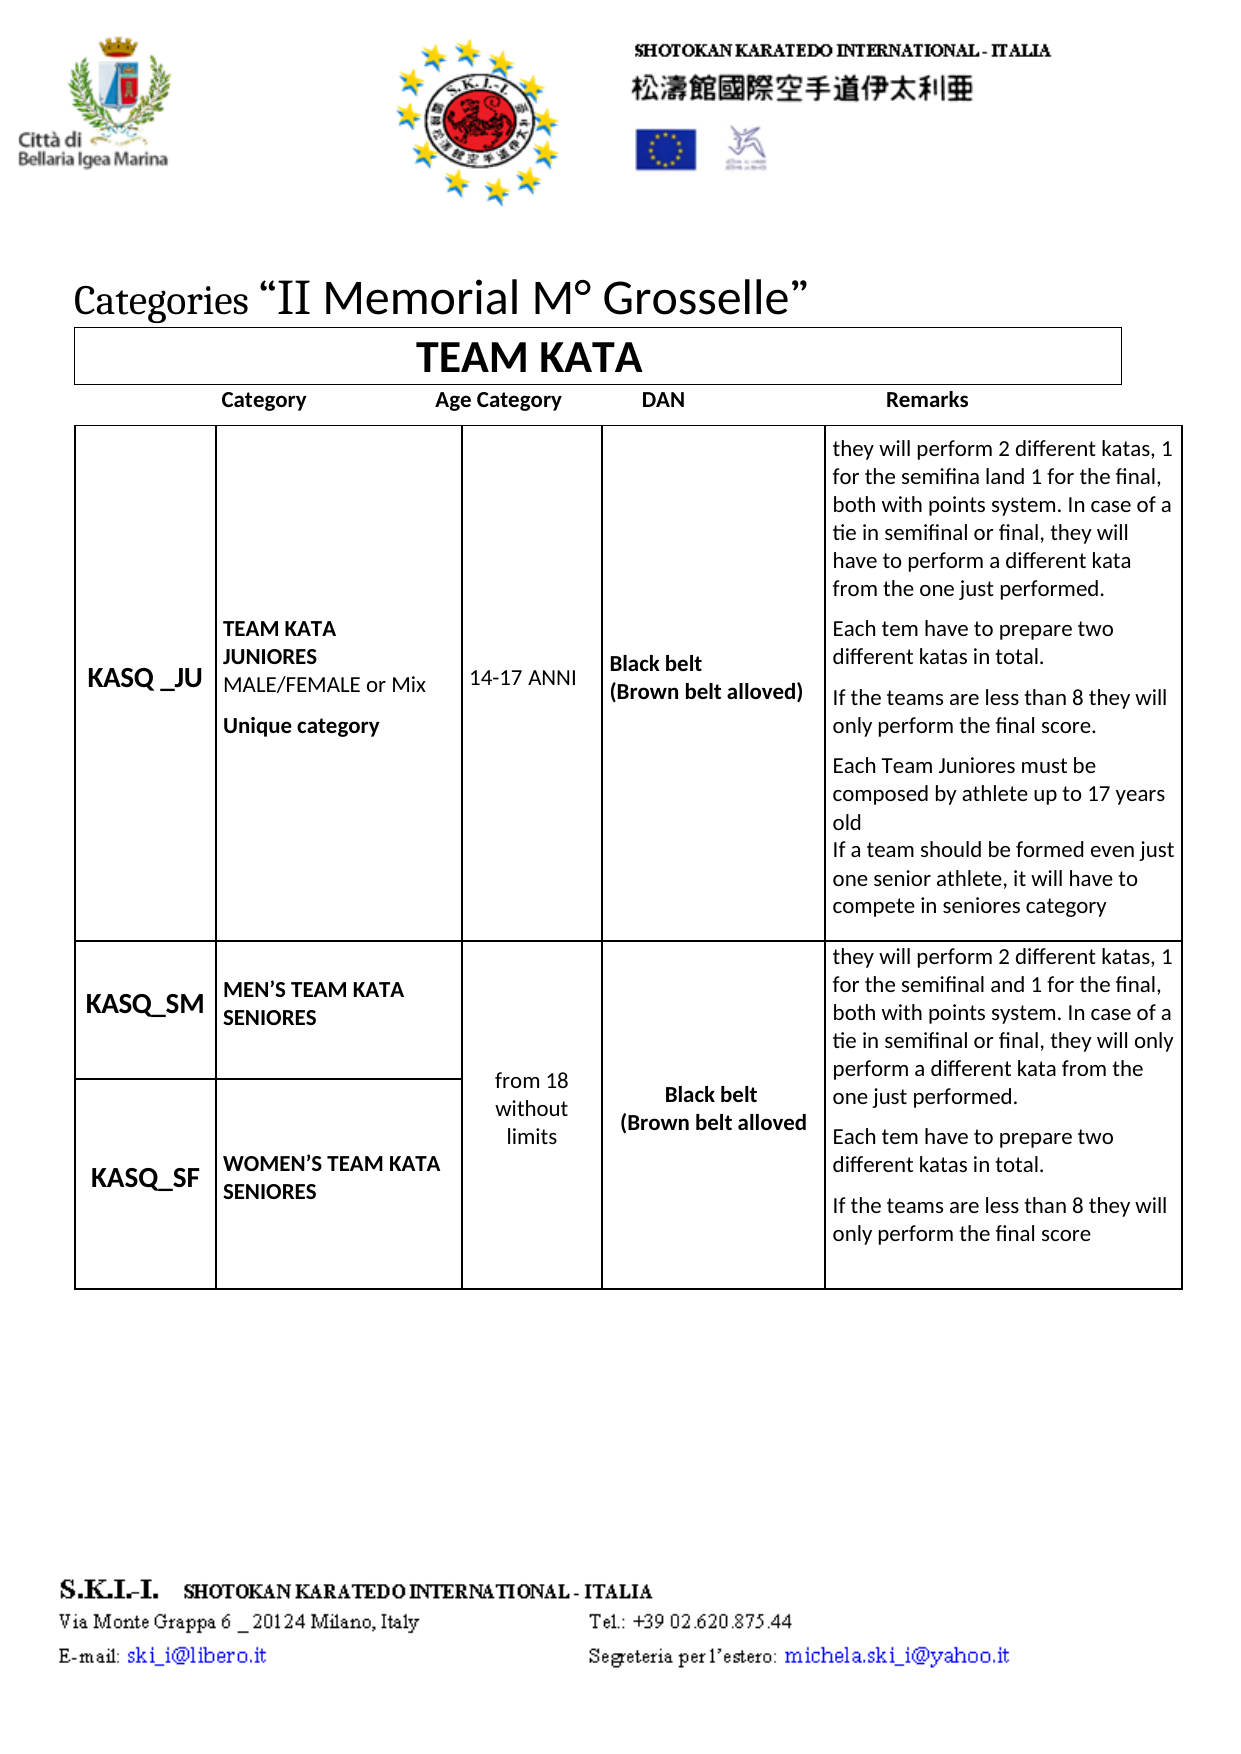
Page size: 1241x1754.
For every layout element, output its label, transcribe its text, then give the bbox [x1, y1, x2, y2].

picture [18, 14, 1128, 216]
table_cell from 18 without limits [463, 942, 601, 1287]
table_cell Black belt (Brown belt alloved [603, 942, 824, 1287]
table_cell WOMEN’S TEAM KATA SENIORES [217, 1080, 461, 1287]
table_header KASQ _JU [76, 426, 215, 940]
text Category Age Category DAN Remarks [74, 385, 1181, 413]
table_cell KASQ_SF [76, 1080, 215, 1287]
table_header TEAM KATA JUNIORES MALE/FEMALE or Mix Unique category [217, 426, 461, 940]
table_header TEAM KATA [75, 328, 1121, 384]
table_header they will perform 2 different katas, 1 for the semifina land 1 for the final, both with points system. In case of a tie in semifinal or final, they will have to perform a different kata from the one just performed. Each tem have to prepare two different katas in total. If the teams are less than 8 they will only perform the final score. Each Team Juniores must be composed by athlete up to 17 years old If a team should be formed even just one senior athlete, it will have to compete in seniores category [826, 426, 1181, 940]
table_header Black belt (Brown belt alloved) [603, 426, 824, 940]
table_cell they will perform 2 different katas, 1 for the semifinal and 1 for the final, both with points system. In case of a tie in semifinal or final, they will only perform a different kata from the one just performed. Each tem have to prepare two different katas in total. If the teams are less than 8 they will only perform the final score [826, 942, 1181, 1287]
picture [44, 1572, 1150, 1685]
table_header 14-17 ANNI [463, 426, 601, 940]
table_cell MEN’S TEAM KATA SENIORES [217, 942, 461, 1077]
text Categories “II Memorial M° Grosselle” [74, 266, 1181, 327]
table_cell KASQ_SM [76, 942, 215, 1077]
